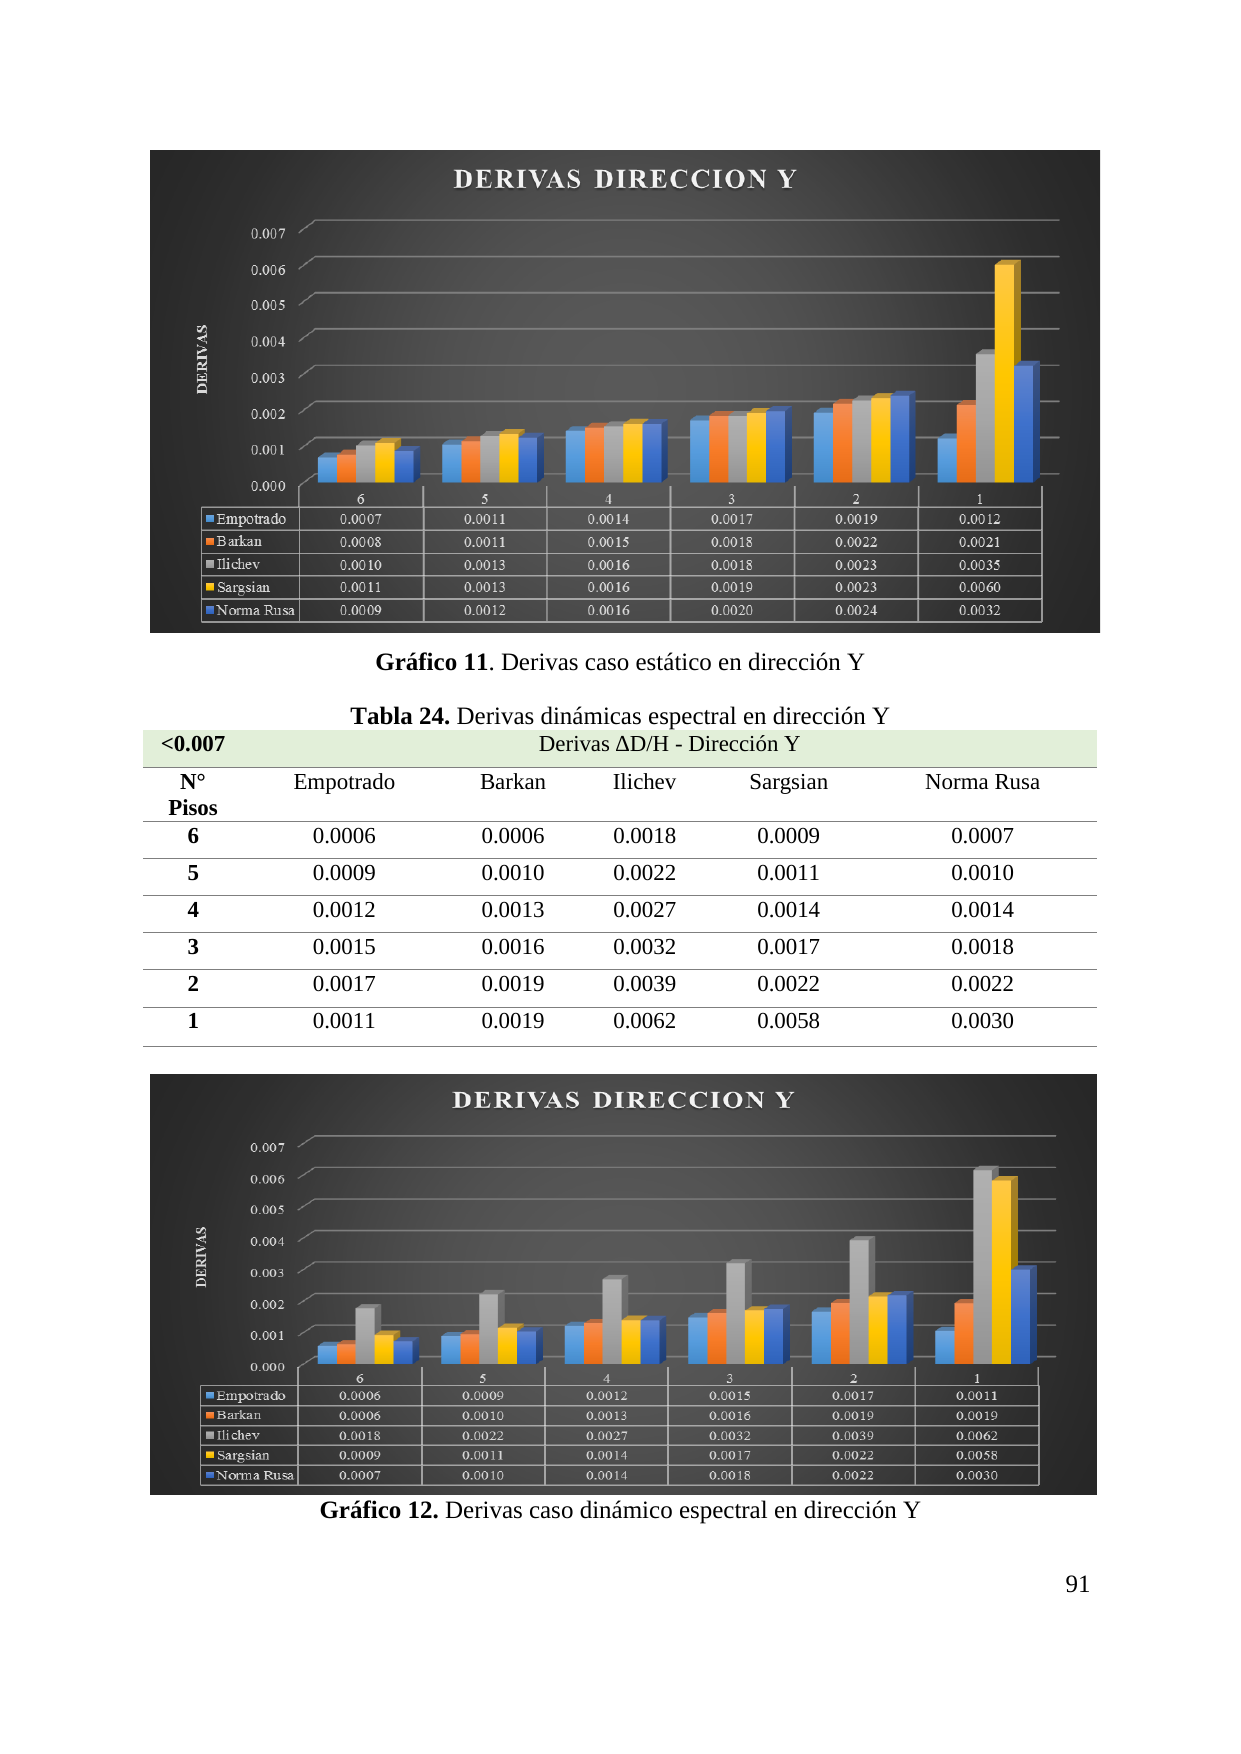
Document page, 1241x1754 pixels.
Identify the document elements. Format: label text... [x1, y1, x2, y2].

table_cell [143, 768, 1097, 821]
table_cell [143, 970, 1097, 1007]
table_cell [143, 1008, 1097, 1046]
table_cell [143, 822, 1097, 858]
text Gráfico 11. Derivas caso estático en dirección Y [150, 647, 1090, 676]
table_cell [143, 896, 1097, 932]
picture [150, 1074, 1097, 1495]
text Tabla 24. Derivas dinámicas espectral en dirección Y [150, 701, 1090, 730]
text Gráfico 12. Derivas caso dinámico espectral en dirección Y [150, 1495, 1090, 1524]
picture [150, 150, 1100, 633]
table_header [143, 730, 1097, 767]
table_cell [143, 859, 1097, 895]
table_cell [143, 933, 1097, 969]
